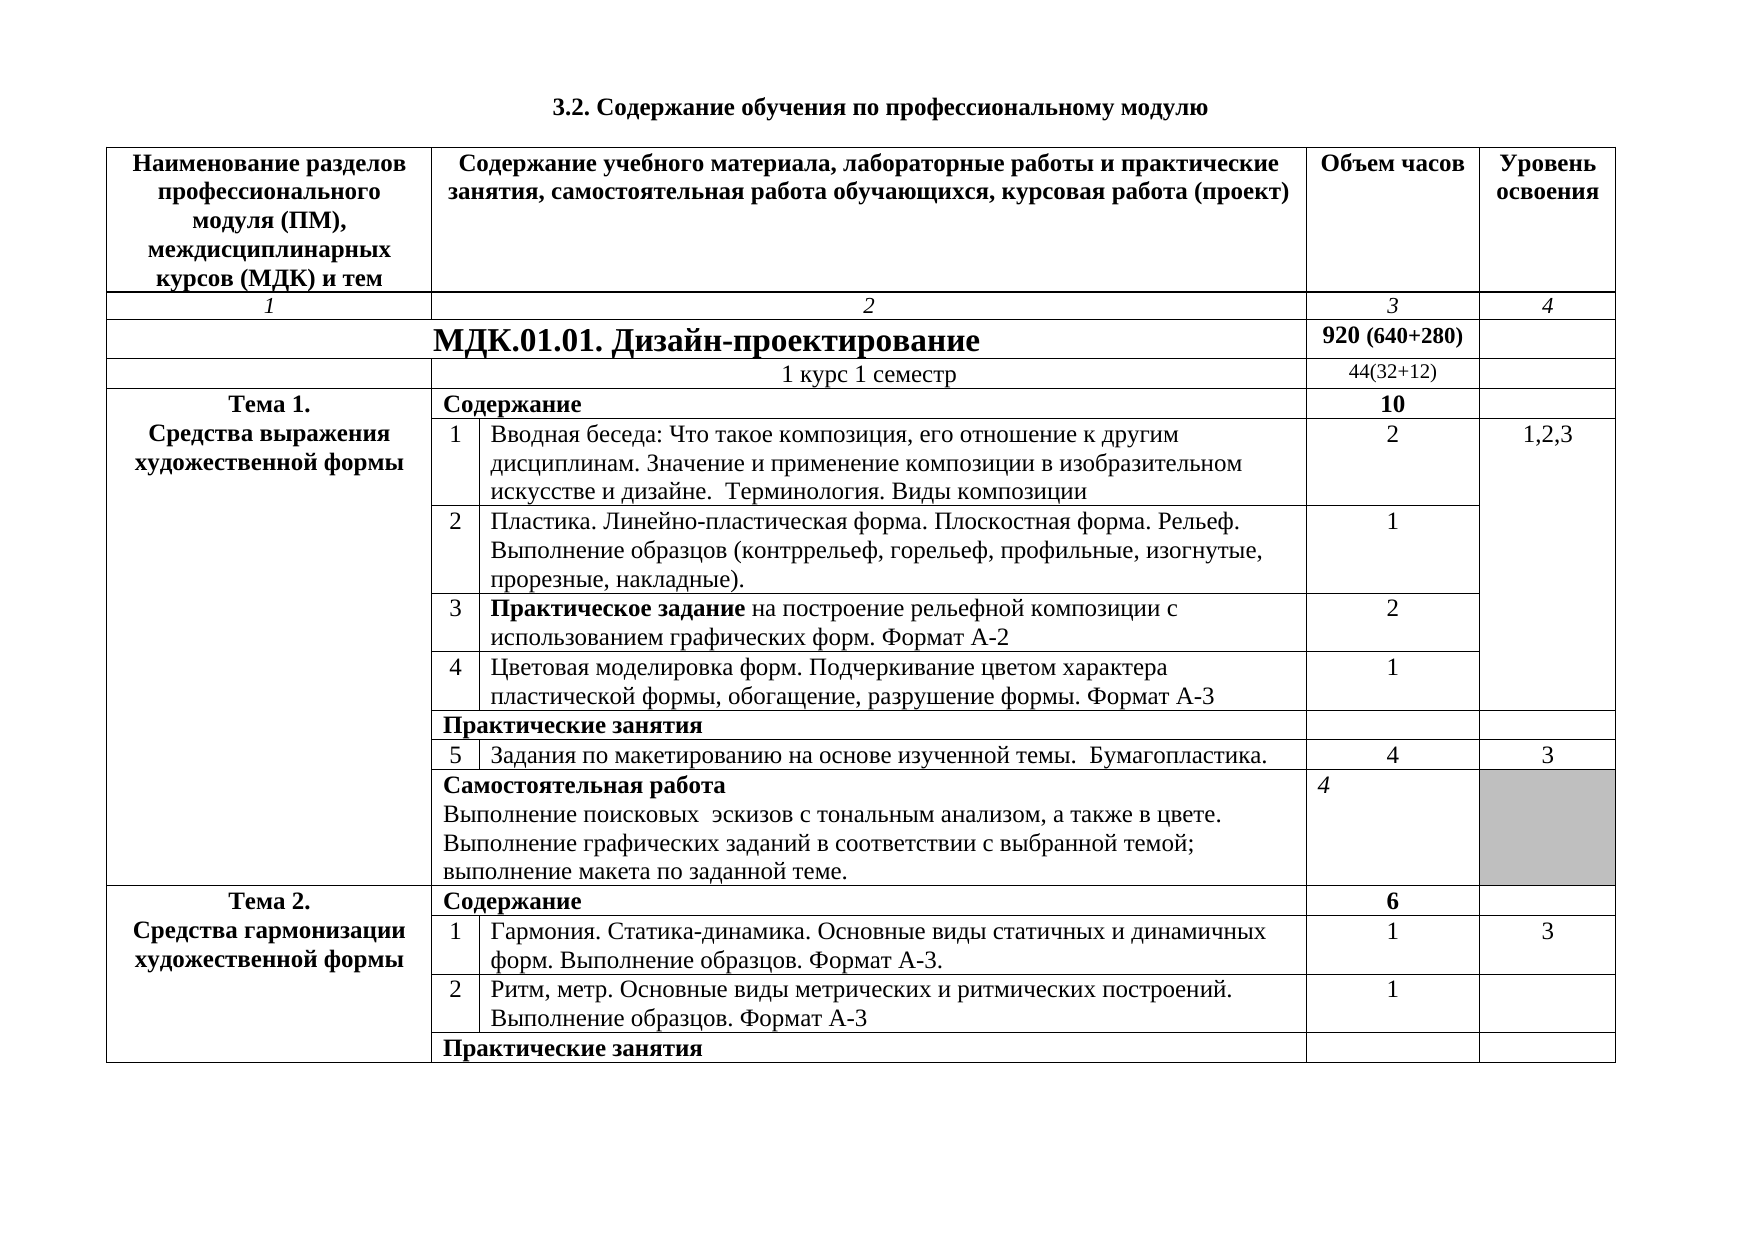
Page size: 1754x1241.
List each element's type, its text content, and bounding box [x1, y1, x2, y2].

table_header Уровень освоения [1480, 148, 1615, 291]
table_cell 6 [1307, 886, 1479, 915]
table_cell 10 [1307, 389, 1479, 418]
table_cell Гармония. Статика-динамика. Основные виды статичных и динамичных форм. Выполнение образцов. Формат А-3. [480, 916, 1306, 973]
table_header Содержание учебного материала, лабораторные работы и практические занятия, самостоятельная работа обучающихся, курсовая работа (проект) [432, 148, 1306, 291]
table_cell 3 [432, 594, 479, 651]
table_cell 4 [1480, 293, 1615, 319]
table_cell 3 [1480, 916, 1615, 973]
table_cell Вводная беседа: Что такое композиция, его отношение к другим дисциплинам. Значение и применение композиции в изобразительном искусстве и дизайне. Терминология. Виды композиции [480, 419, 1306, 505]
table_cell [1480, 1033, 1615, 1062]
table_cell 2 [1307, 594, 1479, 651]
table_cell Тема 2. Средства гармонизации художественной формы [107, 886, 431, 1062]
table_cell 2 [432, 975, 479, 1032]
table_cell 5 [432, 740, 479, 769]
table_cell 1 [107, 293, 431, 319]
table_cell Тема 1. Средства выражения художественной формы [107, 389, 431, 885]
table_cell [1480, 975, 1615, 1032]
table_cell 1,2,3 [1480, 419, 1615, 709]
table_cell Практические занятия [432, 1033, 1306, 1062]
table_cell 4 [1307, 740, 1479, 769]
table_cell 1 [1307, 506, 1479, 592]
table_header Наименование разделов профессионального модуля (ПМ), междисциплинарных курсов (МДК) и тем [107, 148, 431, 291]
table_cell 1 [1307, 975, 1479, 1032]
table_cell [1480, 389, 1615, 418]
text 3.2. Содержание обучения по профессиональному модулю [118, 89, 1636, 121]
table_cell 920 (640+280) [1307, 320, 1479, 358]
table_cell Содержание [432, 389, 1306, 418]
table_cell 3 [1307, 293, 1479, 319]
table_cell Пластика. Линейно-пластическая форма. Плоскостная форма. Рельеф. Выполнение образцов (контррельеф, горельеф, профильные, изогнутые, прорезные, накладные). [480, 506, 1306, 592]
table_cell [1480, 711, 1615, 739]
table_cell Самостоятельная работа Выполнение поисковых эскизов с тональным анализом, а также в цвете. Выполнение графических заданий в соответствии с выбранной темой; выполнение макета по заданной теме. [432, 770, 1306, 885]
table_cell 2 [432, 506, 479, 592]
table_cell 1 [432, 419, 479, 505]
table_cell Содержание [432, 886, 1306, 915]
table_cell 4 [1307, 770, 1479, 885]
table_cell [107, 359, 431, 388]
table_cell [1307, 711, 1479, 739]
table_cell Цветовая моделировка форм. Подчеркивание цветом характера пластической формы, обогащение, разрушение формы. Формат А-3 [480, 652, 1306, 709]
table_cell 1 [432, 916, 479, 973]
table_cell Практическое задание на построение рельефной композиции с использованием графических форм. Формат А-2 [480, 594, 1306, 651]
table_cell [1480, 770, 1615, 885]
table_cell 4 [432, 652, 479, 709]
table_cell Ритм, метр. Основные виды метрических и ритмических построений. Выполнение образцов. Формат А-3 [480, 975, 1306, 1032]
table_cell Практические занятия [432, 711, 1306, 739]
table_cell 1 курс 1 семестр [432, 359, 1306, 388]
table_cell [1480, 886, 1615, 915]
table_cell [1480, 320, 1615, 358]
table_cell 1 [1307, 916, 1479, 973]
table_cell 2 [1307, 419, 1479, 505]
table_cell [1480, 359, 1615, 388]
table_header Объем часов [1307, 148, 1479, 291]
table_cell 44(32+12) [1307, 359, 1479, 388]
table_cell 1 [1307, 652, 1479, 709]
table_cell Задания по макетированию на основе изученной темы. Бумагопластика. [480, 740, 1306, 769]
table_cell МДК.01.01. Дизайн-проектирование [107, 320, 1306, 358]
table_cell [1307, 1033, 1479, 1062]
table_cell 2 [432, 293, 1306, 319]
table_cell 3 [1480, 740, 1615, 769]
